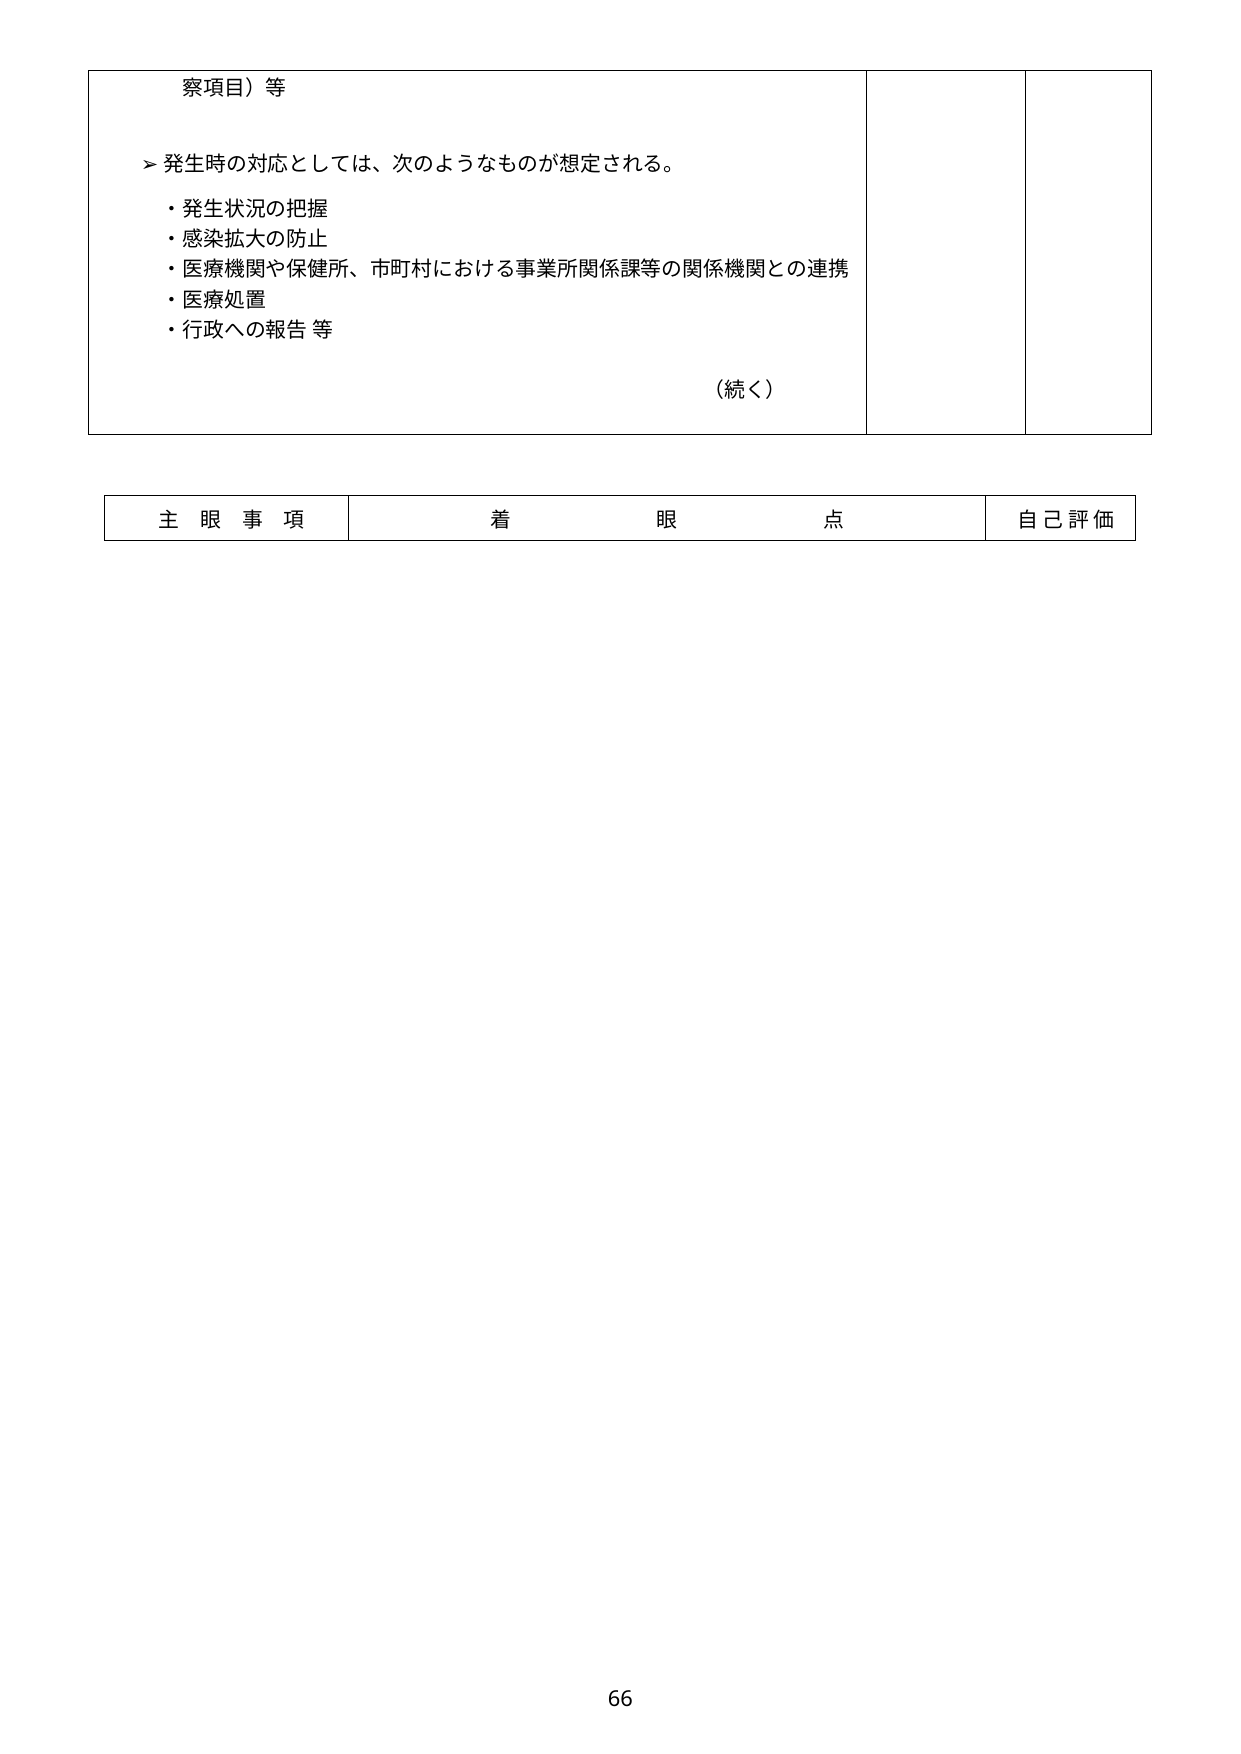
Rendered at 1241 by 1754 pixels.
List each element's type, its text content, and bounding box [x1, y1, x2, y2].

table_header 着 眼 点 [349, 496, 985, 540]
table_cell [1026, 71, 1151, 434]
table_header 主 眼 事 項 [105, 496, 348, 540]
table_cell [89, 71, 866, 434]
table_header 自 己 評 価 [986, 496, 1135, 540]
table_cell [867, 71, 1025, 434]
